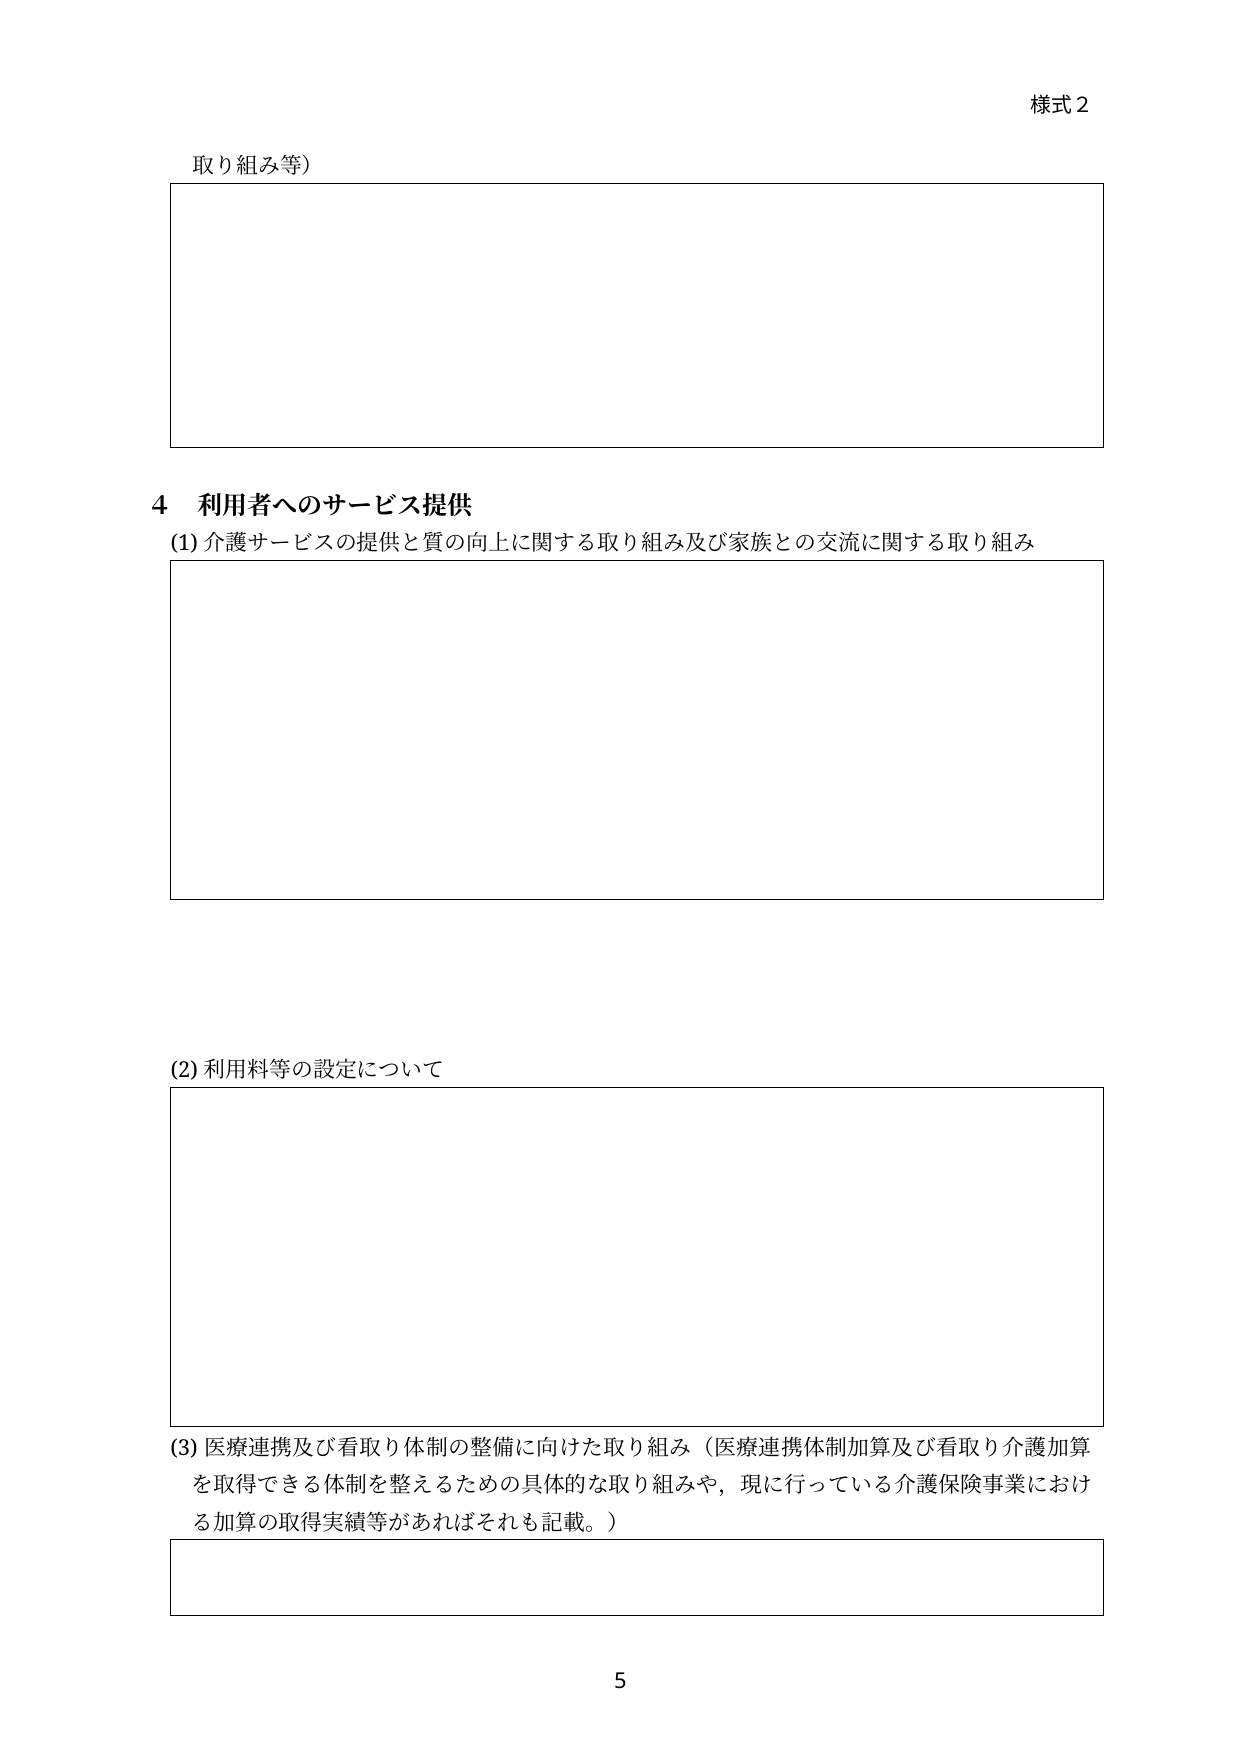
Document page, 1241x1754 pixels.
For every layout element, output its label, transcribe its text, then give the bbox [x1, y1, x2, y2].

table_header [171, 1540, 1103, 1615]
text (2) 利用料等の設定について [148, 1050, 1092, 1087]
table_header [171, 184, 1103, 447]
text ４ 利用者へのサービス提供 [148, 485, 1092, 523]
table_header [171, 1088, 1103, 1426]
text (3) 医療連携及び看取り体制の整備に向けた取り組み（医療連携体制加算及び看取り介護加算を取得できる体制を整えるための具体的な取り組みや，現に行っている介護保険事業における加算の取得実績等があればそれも記載。） [170, 1427, 1092, 1539]
table_header [171, 561, 1103, 899]
text (1) 介護サービスの提供と質の向上に関する取り組み及び家族との交流に関する取り組み [148, 523, 1092, 560]
text 取り組み等） [148, 146, 1092, 183]
